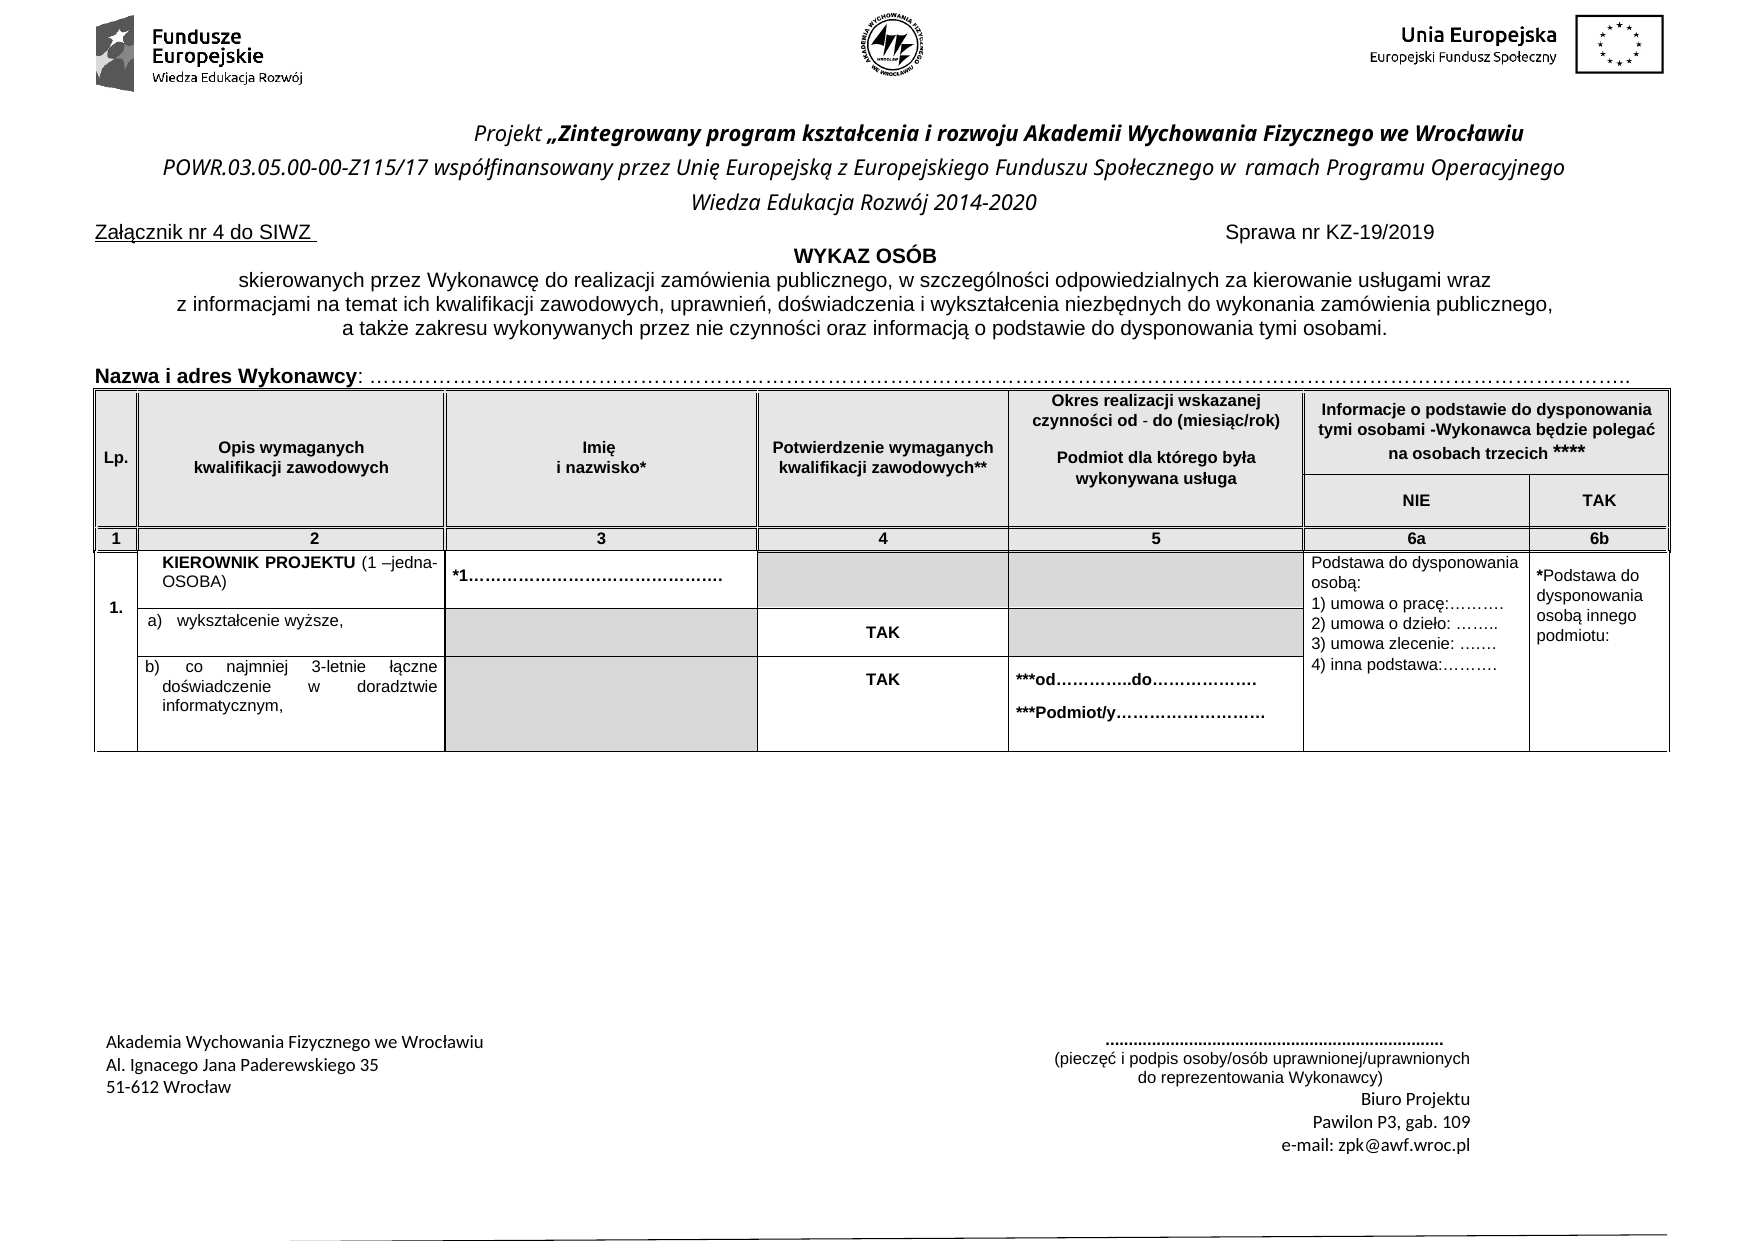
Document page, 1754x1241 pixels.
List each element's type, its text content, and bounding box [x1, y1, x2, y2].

table_cell co najmniej 3-letnie łączne doświadczenie w doradztwie informatycznym, [138, 657, 444, 751]
text a także zakresu wykonywanych przez nie czynności oraz informacją o podstawie do dysponowania tymi osobami. [94, 316, 1636, 340]
table_cell [446, 609, 757, 656]
table_cell NIE [1305, 475, 1529, 526]
table_cell KIEROWNIK PROJEKTU (1 –jedna- OSOBA) [138, 551, 444, 607]
table_cell TAK [1530, 475, 1668, 526]
text Nazwa i adres Wykonawcy: ……………………………………………………………………………………………………………………………………………………………….. [94, 364, 1636, 388]
table_cell *1………………………………………. [446, 551, 757, 607]
picture [861, 13, 923, 76]
table_cell TAK [758, 609, 1008, 656]
table_cell [446, 657, 757, 751]
picture [76, 0, 321, 111]
table_cell [758, 553, 1008, 607]
table_header Okres realizacji wskazanej czynności od - do (miesiąc/rok) Podmiot dla którego była wykonywana usługa [1009, 389, 1304, 526]
table_header Informacje o podstawie do dysponowania tymi osobami -Wykonawca będzie polegać na osobach trzecich **** [1304, 391, 1668, 474]
table_header Imię i nazwisko* [445, 391, 757, 526]
table_cell [1009, 609, 1303, 656]
text Załącznik nr 4 do SIWZ Sprawa nr KZ-19/2019 [94, 220, 1636, 244]
table_cell 1 [96, 526, 136, 550]
table_header Lp. [95, 389, 138, 526]
table_cell 6b [1530, 526, 1668, 550]
table_cell wykształcenie wyższe, [138, 609, 444, 656]
text skierowanych przez Wykonawcę do realizacji zamówienia publicznego, w szczególności odpowiedzialnych za kierowanie usługami wraz [94, 268, 1636, 292]
table_cell 1. [95, 550, 137, 751]
table_cell 5 [1009, 529, 1302, 550]
table_cell [1009, 553, 1303, 607]
table_cell 4 [759, 529, 1008, 550]
text z informacjami na temat ich kwalifikacji zawodowych, uprawnień, doświadczenia i wykształcenia niezbędnych do wykonania zamówienia publicznego, [94, 292, 1636, 316]
table_header Opis wymaganych kwalifikacji zawodowych [138, 389, 445, 526]
table_cell TAK [758, 657, 1008, 751]
table_cell Podstawa do dysponowania osobą: 1) umowa o pracę:………. 2) umowa o dzieło: …….. 3) umowa zlecenie: ….… 4) inna podstawa:………. [1304, 553, 1529, 751]
table_cell ***od…………..do………………. ***Podmiot/y……………………… [1009, 657, 1303, 751]
text WYKAZ OSÓB [94, 244, 1636, 268]
table_cell 2 [139, 529, 443, 550]
table_cell 6a [1305, 529, 1529, 550]
picture [1351, 0, 1683, 93]
table_cell 3 [447, 529, 756, 550]
table_header Potwierdzenie wymaganych kwalifikacji zawodowych** [758, 391, 1008, 526]
table_cell *Podstawa do dysponowania osobą innego podmiotu: [1530, 550, 1669, 751]
